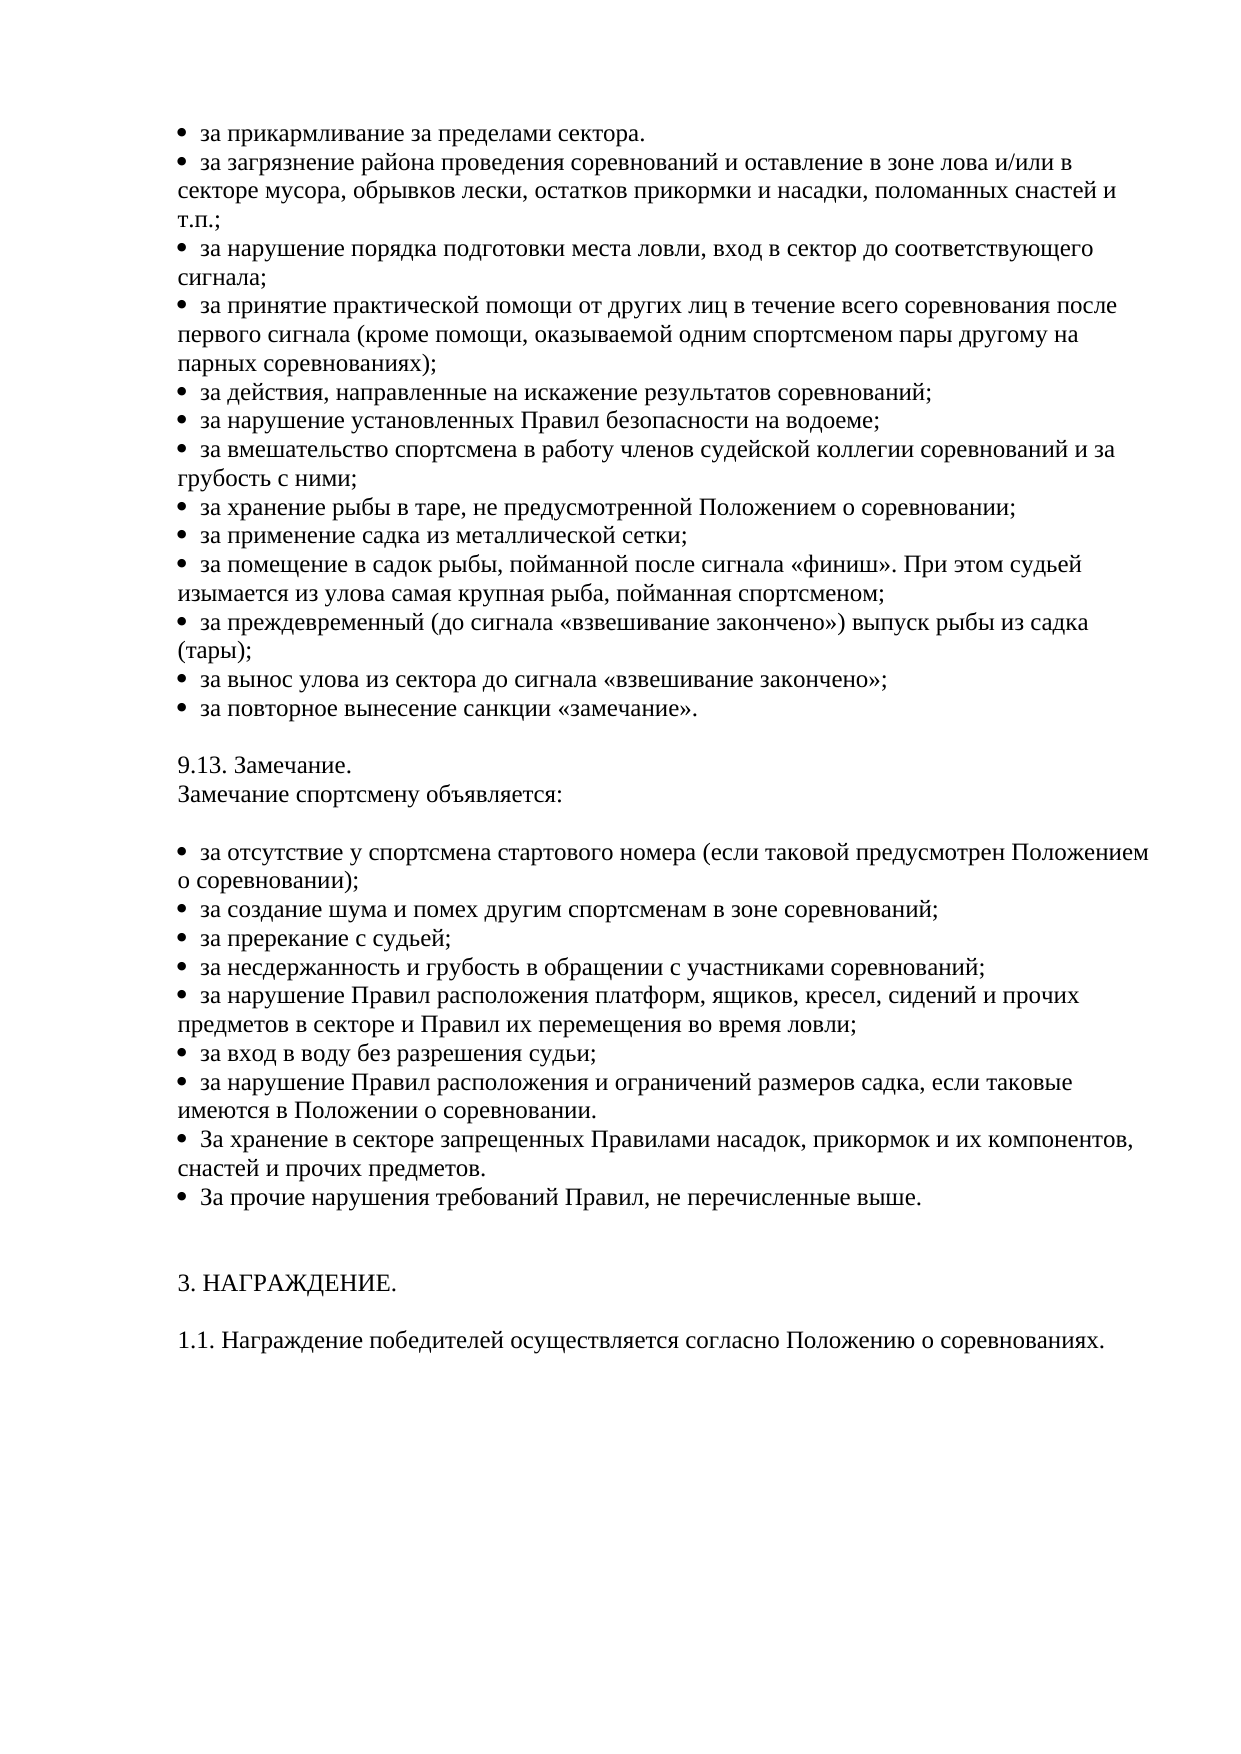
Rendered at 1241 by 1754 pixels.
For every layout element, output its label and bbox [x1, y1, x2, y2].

text [177, 118, 1152, 1354]
